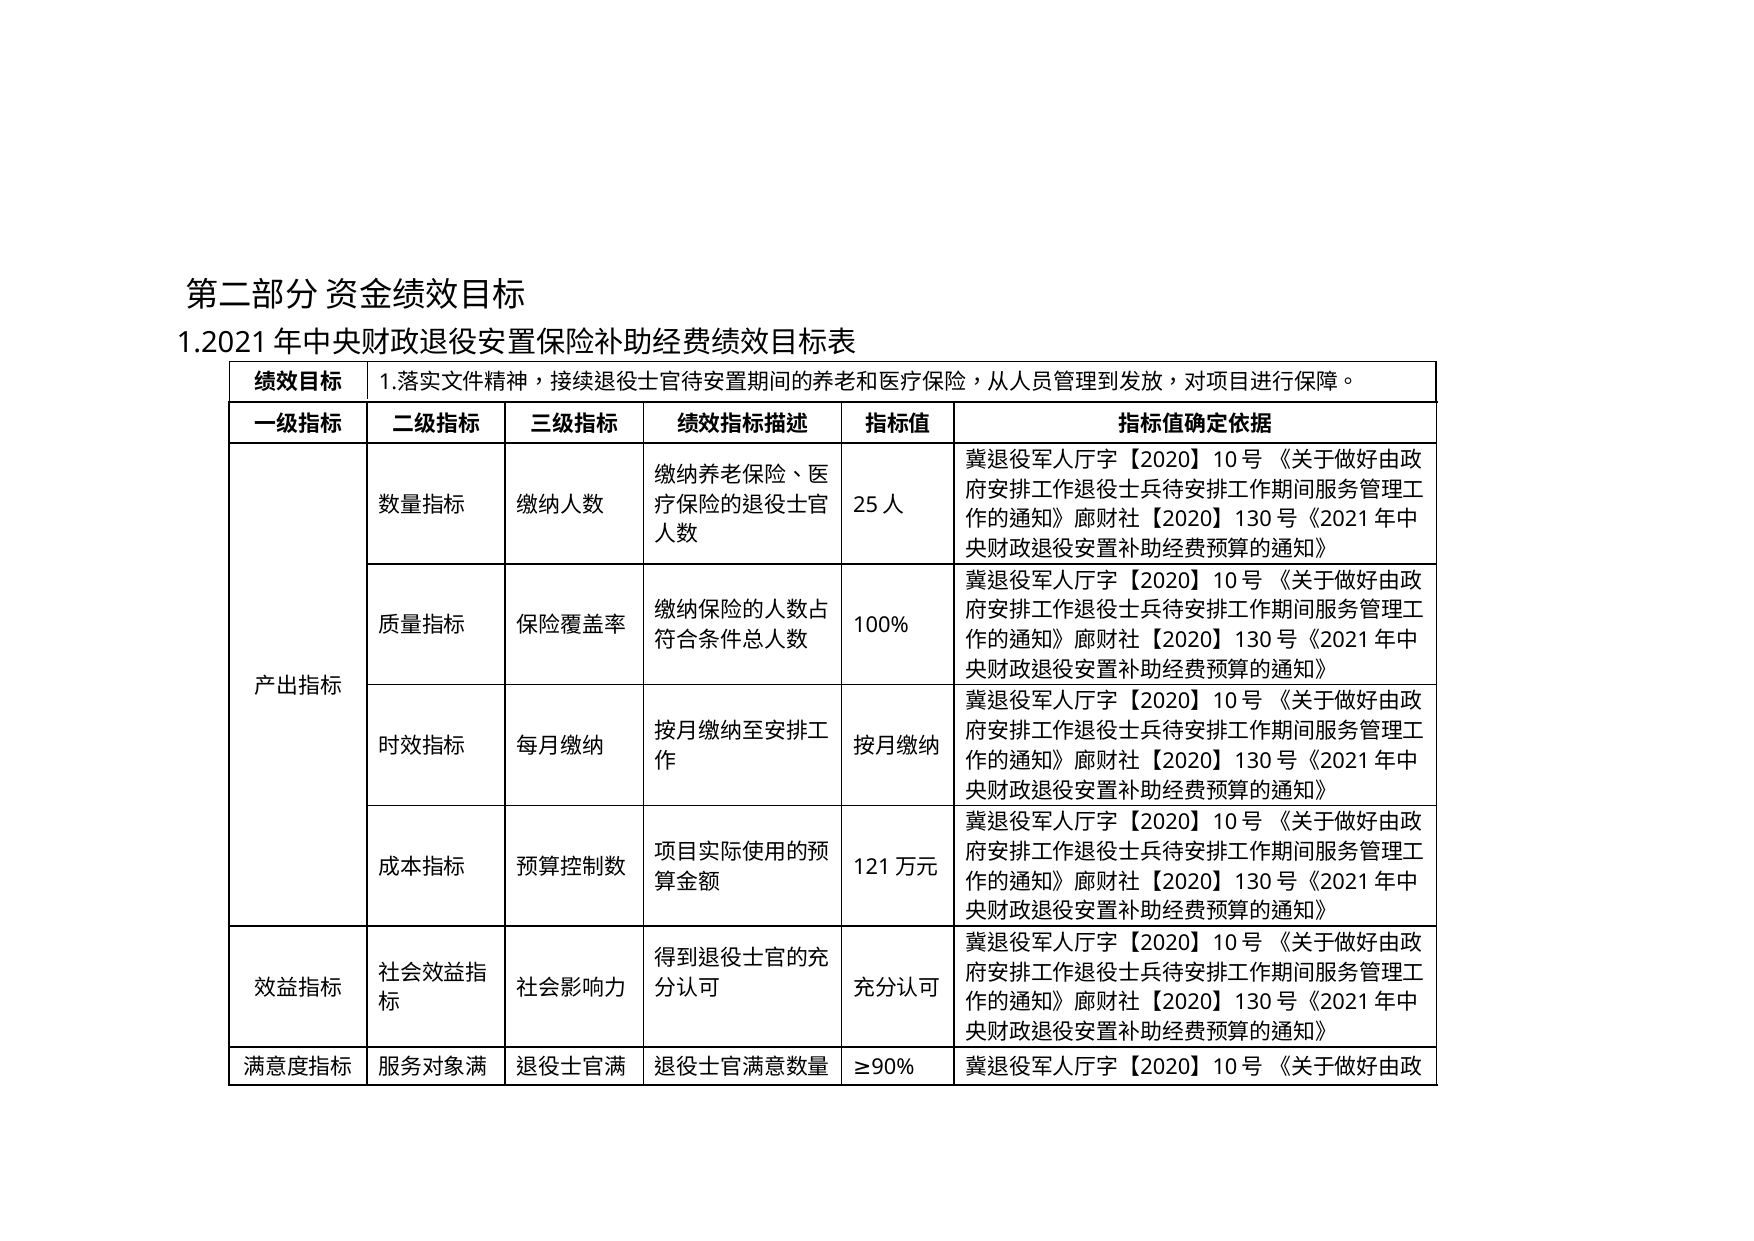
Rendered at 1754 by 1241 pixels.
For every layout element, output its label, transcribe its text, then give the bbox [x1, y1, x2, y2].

text 1.2021年中央财政退役安置保险补助经费绩效目标表 [118, 318, 1547, 361]
table_cell 缴纳人数 [506, 444, 643, 563]
table_header 1.落实文件精神，接续退役士官待安置期间的养老和医疗保险，从人员管理到发放，对项目进行保障。 [368, 362, 1435, 399]
table_cell 按月缴纳至安排工作 [644, 685, 841, 804]
table_cell 保险覆盖率 [506, 565, 643, 684]
table_cell 产出指标 [230, 444, 366, 925]
table_cell 满意度指标 [230, 1048, 366, 1084]
table_cell 冀退役军人厅字【2020】10号 《关于做好由政府安排工作退役士兵待安排工作期间服务管理工作的通知》廊财社【2020】130号《2021年中央财政退役安置补助经费预算的通知》 [955, 444, 1436, 563]
table_cell 社会效益指标 [368, 927, 504, 1046]
table_cell 效益指标 [230, 927, 366, 1046]
table_cell 时效指标 [368, 685, 504, 804]
table_cell ≥90% [842, 1048, 953, 1084]
table_cell 成本指标 [368, 806, 504, 925]
table_cell 121万元 [842, 806, 953, 925]
table_header 一级指标 [230, 403, 366, 442]
table_cell 冀退役军人厅字【2020】10号 《关于做好由政府安排工作退役士兵待安排工作期间服务管理工作的通知》廊财社【2020】130号《2021年中央财政退役安置补助经费预算的通知》 [955, 565, 1436, 684]
table_cell 缴纳养老保险、医疗保险的退役士官人数 [644, 444, 841, 563]
table_cell 按月缴纳 [842, 685, 953, 804]
table_header 绩效目标 [230, 362, 367, 399]
table_cell 退役士官满意度 [506, 1048, 643, 1084]
table_header 绩效指标描述 [644, 403, 841, 442]
table_cell 每月缴纳 [506, 685, 643, 804]
table_cell 数量指标 [368, 444, 504, 563]
table_cell 得到退役士官的充分认可 [644, 927, 841, 1046]
table_cell 服务对象满意度指标 [368, 1048, 504, 1084]
table_header 三级指标 [506, 403, 643, 442]
table_header 二级指标 [368, 403, 504, 442]
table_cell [955, 1048, 1436, 1084]
table_cell 质量指标 [368, 565, 504, 684]
table_cell 充分认可 [842, 927, 953, 1046]
table_cell 项目实际使用的预算金额 [644, 806, 841, 925]
table_cell 冀退役军人厅字【2020】10号 《关于做好由政府安排工作退役士兵待安排工作期间服务管理工作的通知》廊财社【2020】130号《2021年中央财政退役安置补助经费预算的通知》 [955, 685, 1436, 804]
table_header 指标值确定依据 [955, 403, 1436, 442]
table_cell 退役士官满意数量占总人数的比例 [644, 1048, 841, 1084]
table_cell 社会影响力 [506, 927, 643, 1046]
table_cell 缴纳保险的人数占符合条件总人数 [644, 565, 841, 684]
table_header 指标值 [842, 403, 953, 442]
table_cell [955, 927, 1436, 1046]
table_cell 冀退役军人厅字【2020】10号 《关于做好由政府安排工作退役士兵待安排工作期间服务管理工作的通知》廊财社【2020】130号《2021年中央财政退役安置补助经费预算的通知》 [955, 806, 1436, 925]
table_cell 100% [842, 565, 953, 684]
table_cell 预算控制数 [506, 806, 643, 925]
text 第二部分 资金绩效目标 [118, 257, 1547, 318]
table_cell 25人 [842, 444, 953, 563]
